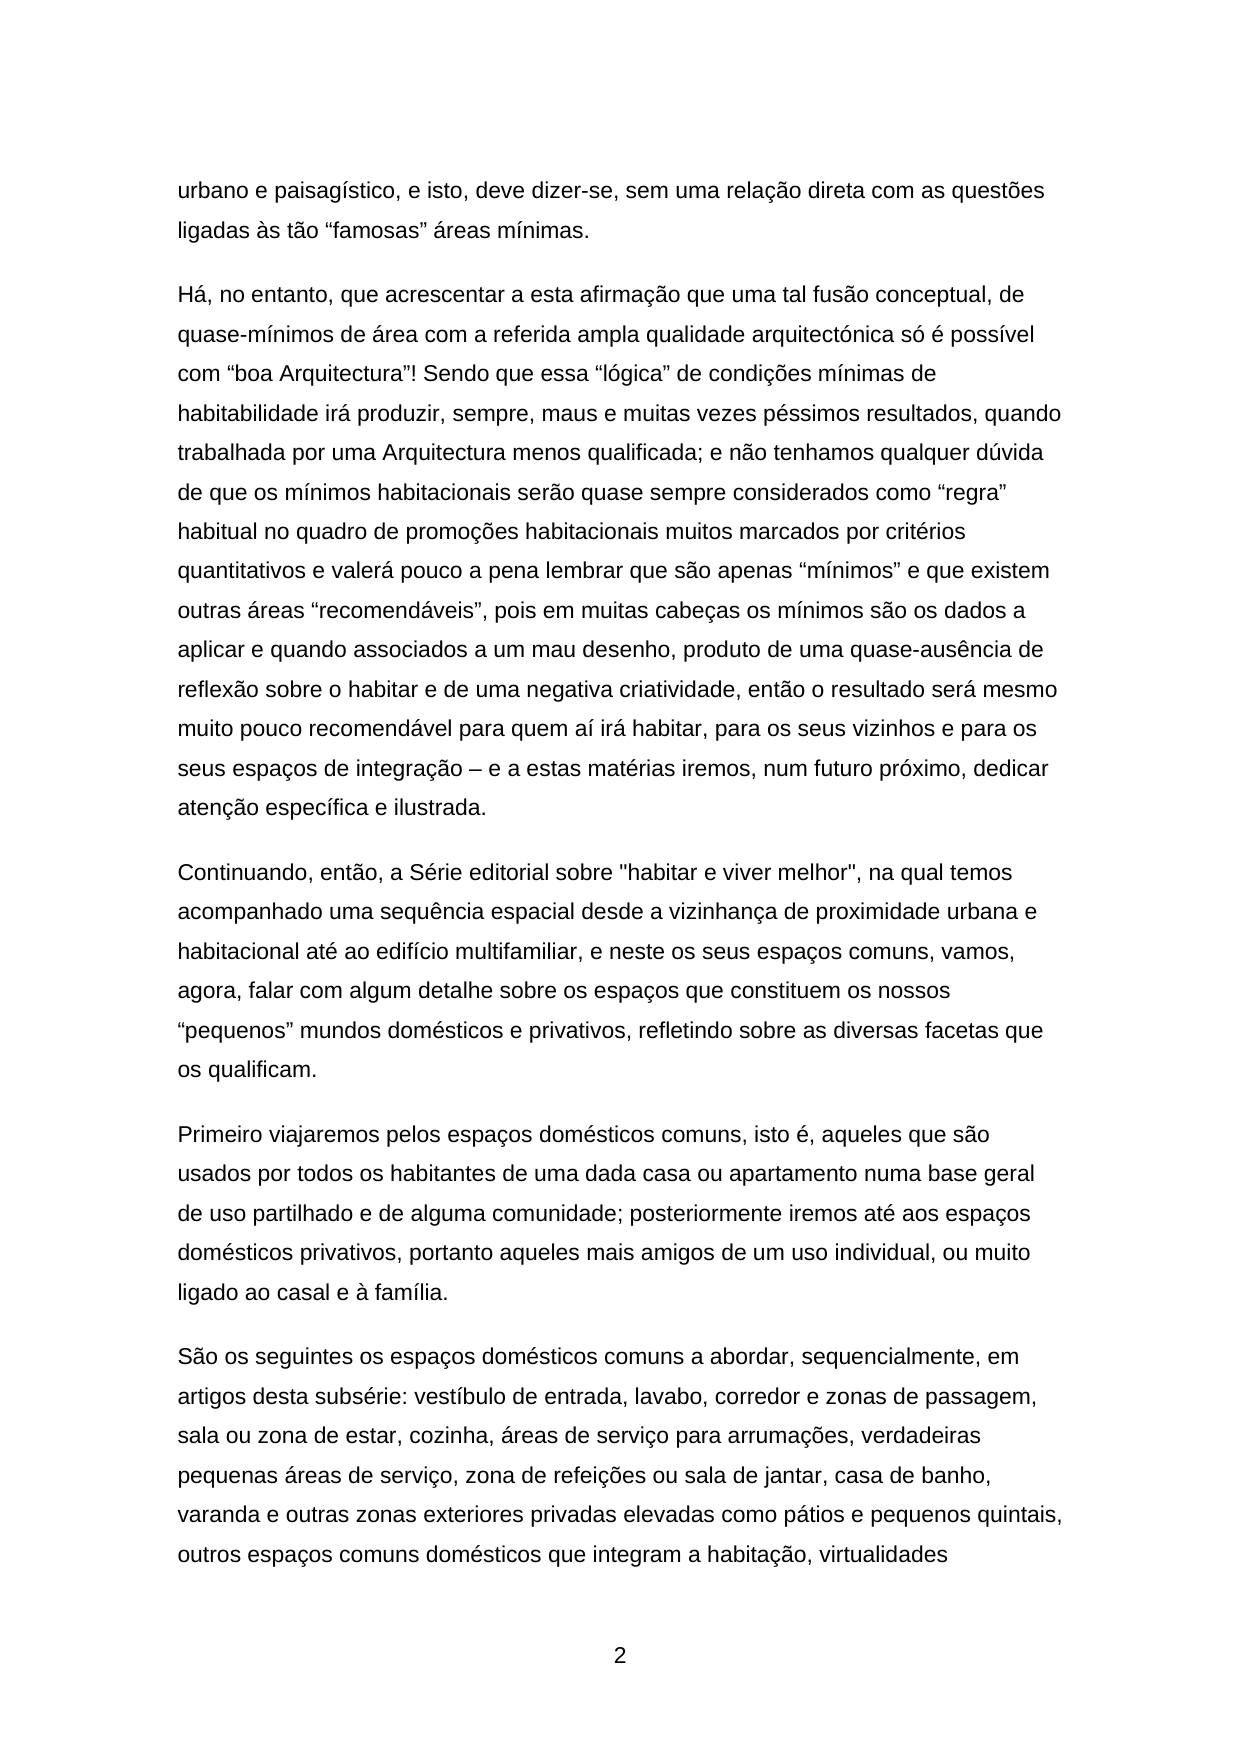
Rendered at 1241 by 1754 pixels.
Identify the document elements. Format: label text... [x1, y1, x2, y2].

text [177, 1343, 1063, 1567]
text Primeiro viajaremos pelos espaços domésticos comuns, isto é, aqueles que são usados por todos os habitantes de uma dada casa ou apartamento numa base geral de uso partilhado e de alguma comunidade; posteriormente iremos até aos espaços domésticos privativos, portanto aqueles mais amigos de um uso individual, ou muito ligado ao casal e à família. [177, 1121, 1063, 1305]
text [177, 177, 1063, 243]
text Há, no entanto, que acrescentar a esta afirmação que uma tal fusão conceptual, de quase-mínimos de área com a referida ampla qualidade arquitectónica só é possível com “boa Arquitectura”! Sendo que essa “lógica” de condições mínimas de habitabilidade irá produzir, sempre, maus e muitas vezes péssimos resultados, quando trabalhada por uma Arquitectura menos qualificada; e não tenhamos qualquer dúvida de que os mínimos habitacionais serão quase sempre considerados como “regra” habitual no quadro de promoções habitacionais muitos marcados por critérios quantitativos e valerá pouco a pena lembrar que são apenas “mínimos” e que existem outras áreas “recomendáveis”, pois em muitas cabeças os mínimos são os dados a aplicar e quando associados a um mau desenho, produto de uma quase-ausência de reflexão sobre o habitar e de uma negativa criatividade, então o resultado será mesmo muito pouco recomendável para quem aí irá habitar, para os seus vizinhos e para os seus espaços de integração – e a estas matérias iremos, num futuro próximo, dedicar atenção específica e ilustrada. [177, 281, 1063, 821]
text Continuando, então, a Série editorial sobre "habitar e viver melhor", na qual temos acompanhado uma sequência espacial desde a vizinhança de proximidade urbana e habitacional até ao edifício multifamiliar, e neste os seus espaços comuns, vamos, agora, falar com algum detalhe sobre os espaços que constituem os nossos “pequenos” mundos domésticos e privativos, refletindo sobre as diversas facetas que os qualificam. [177, 859, 1063, 1083]
